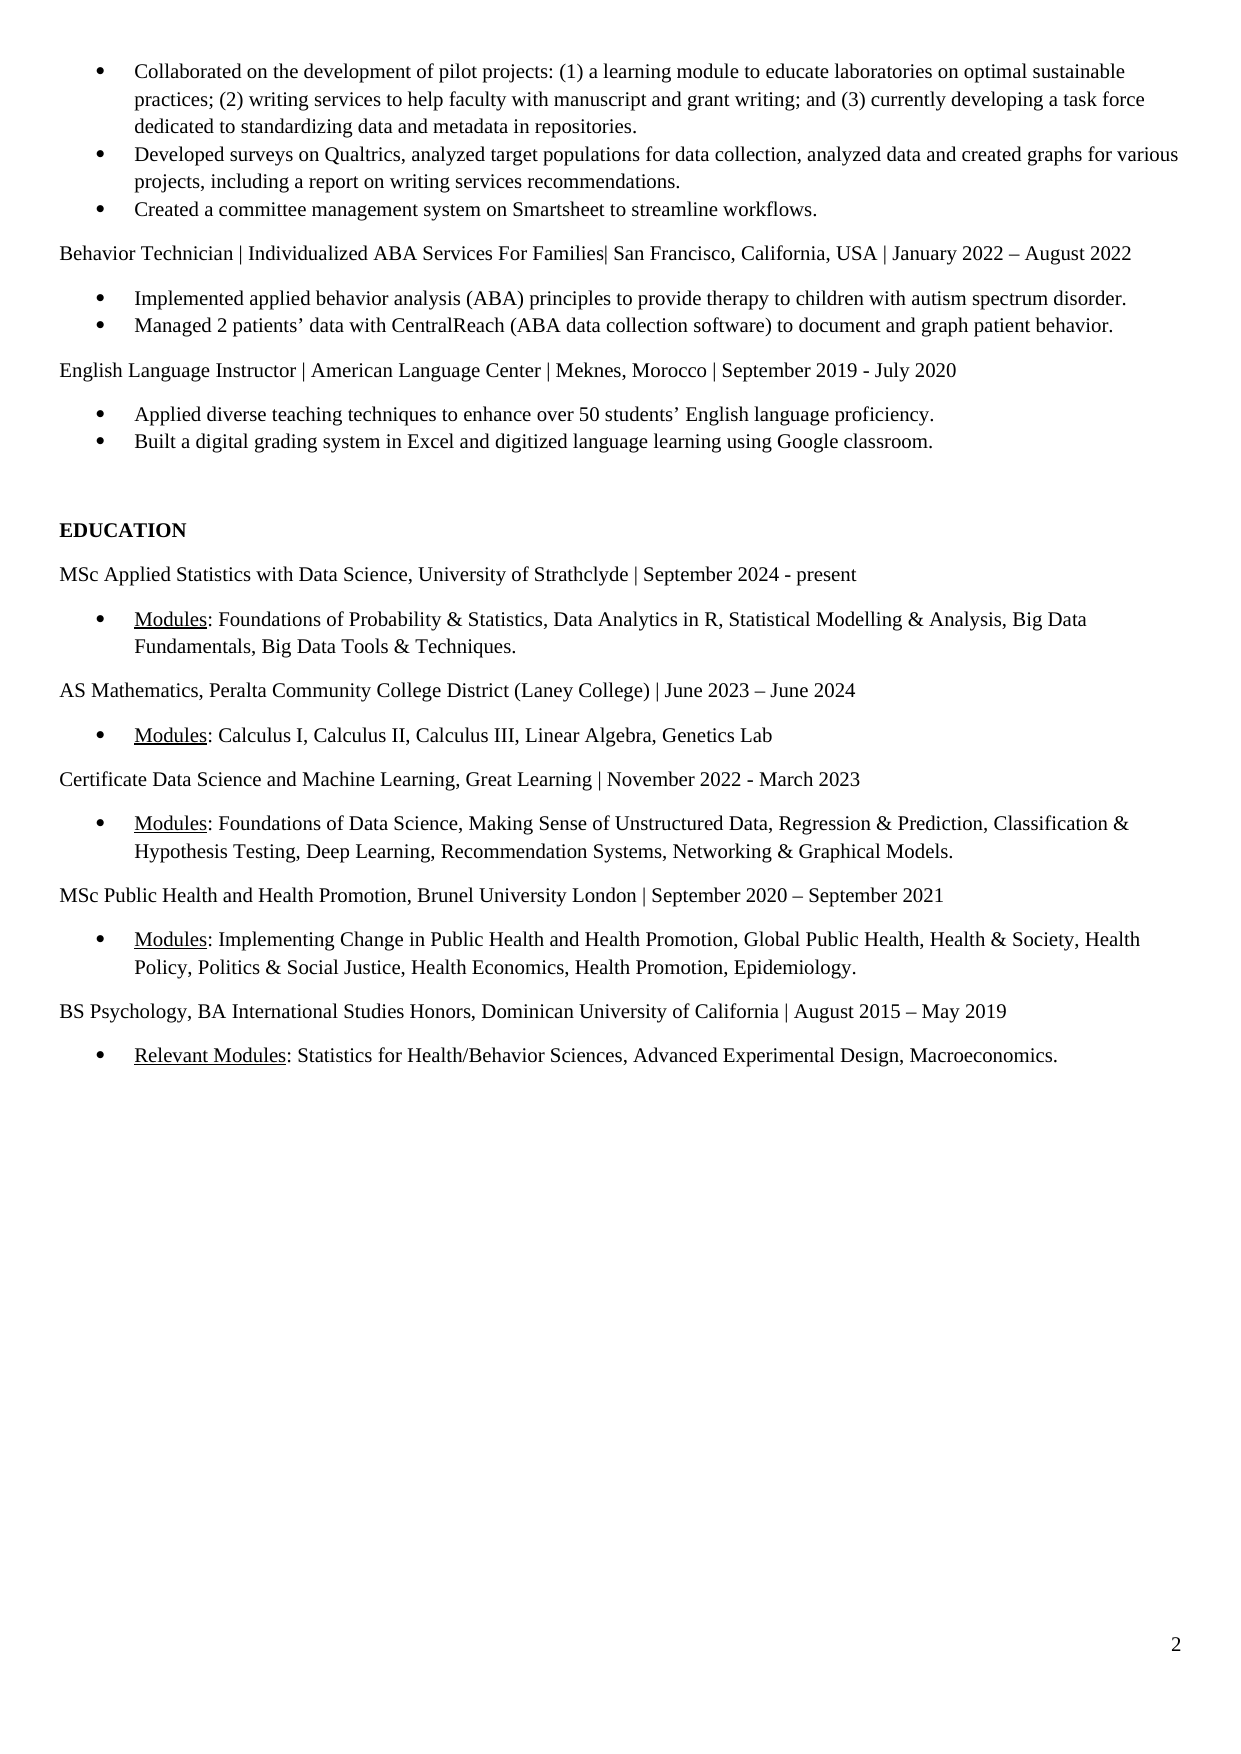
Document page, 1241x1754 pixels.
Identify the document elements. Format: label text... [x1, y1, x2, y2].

list Implemented applied behavior analysis (ABA) principles to provide therapy to children with autism spectrum disorder. [97, 286, 1181, 310]
text MSc Applied Statistics with Data Science, University of Strathclyde | September 2024 - present [59, 562, 1181, 586]
list Created a committee management system on Smartsheet to streamline workflows. [97, 197, 1181, 221]
text BS Psychology, BA International Studies Honors, Dominican University of California | August 2015 – May 2019 [59, 999, 1181, 1023]
list Modules: Implementing Change in Public Health and Health Promotion, Global Public Health, Health & Society, Health Policy, Politics & Social Justice, Health Economics, Health Promotion, Epidemiology. [97, 927, 1181, 979]
text AS Mathematics, Peralta Community College District (Laney College) | June 2023 – June 2024 [59, 678, 1181, 702]
text English Language Instructor | American Language Center | Meknes, Morocco | September 2019 - July 2020 [59, 357, 1181, 382]
list Modules: Foundations of Data Science, Making Sense of Unstructured Data, Regression & Prediction, Classification & Hypothesis Testing, Deep Learning, Recommendation Systems, Networking & Graphical Models. [97, 811, 1181, 863]
list Managed 2 patients’ data with CentralReach (ABA data collection software) to document and graph patient behavior. [97, 313, 1181, 337]
list Modules: Calculus I, Calculus II, Calculus III, Linear Algebra, Genetics Lab [97, 723, 1181, 747]
text MSc Public Health and Health Promotion, Brunel University London | September 2020 – September 2021 [59, 883, 1181, 907]
text EDUCATION [59, 518, 1181, 542]
list Developed surveys on Qualtrics, analyzed target populations for data collection, analyzed data and created graphs for various projects, including a report on writing services recommendations. [97, 142, 1181, 193]
list Applied diverse teaching techniques to enhance over 50 students’ English language proficiency. [97, 402, 1181, 426]
list Collaborated on the development of pilot projects: (1) a learning module to educate laboratories on optimal sustainable practices; (2) writing services to help faculty with manuscript and grant writing; and (3) currently developing a task force dedicated to standardizing data and metadata in repositories. [97, 59, 1181, 138]
list Built a digital grading system in Excel and digitized language learning using Google classroom. [97, 429, 1181, 453]
text Behavior Technician | Individualized ABA Services For Families| San Francisco, California, USA | January 2022 – August 2022 [59, 241, 1181, 265]
text Certificate Data Science and Machine Learning, Great Learning | November 2022 - March 2023 [59, 767, 1181, 791]
list Relevant Modules: Statistics for Health/Behavior Sciences, Advanced Experimental Design, Macroeconomics. [97, 1043, 1181, 1067]
list Modules: Foundations of Probability & Statistics, Data Analytics in R, Statistical Modelling & Analysis, Big Data Fundamentals, Big Data Tools & Techniques. [97, 606, 1181, 658]
